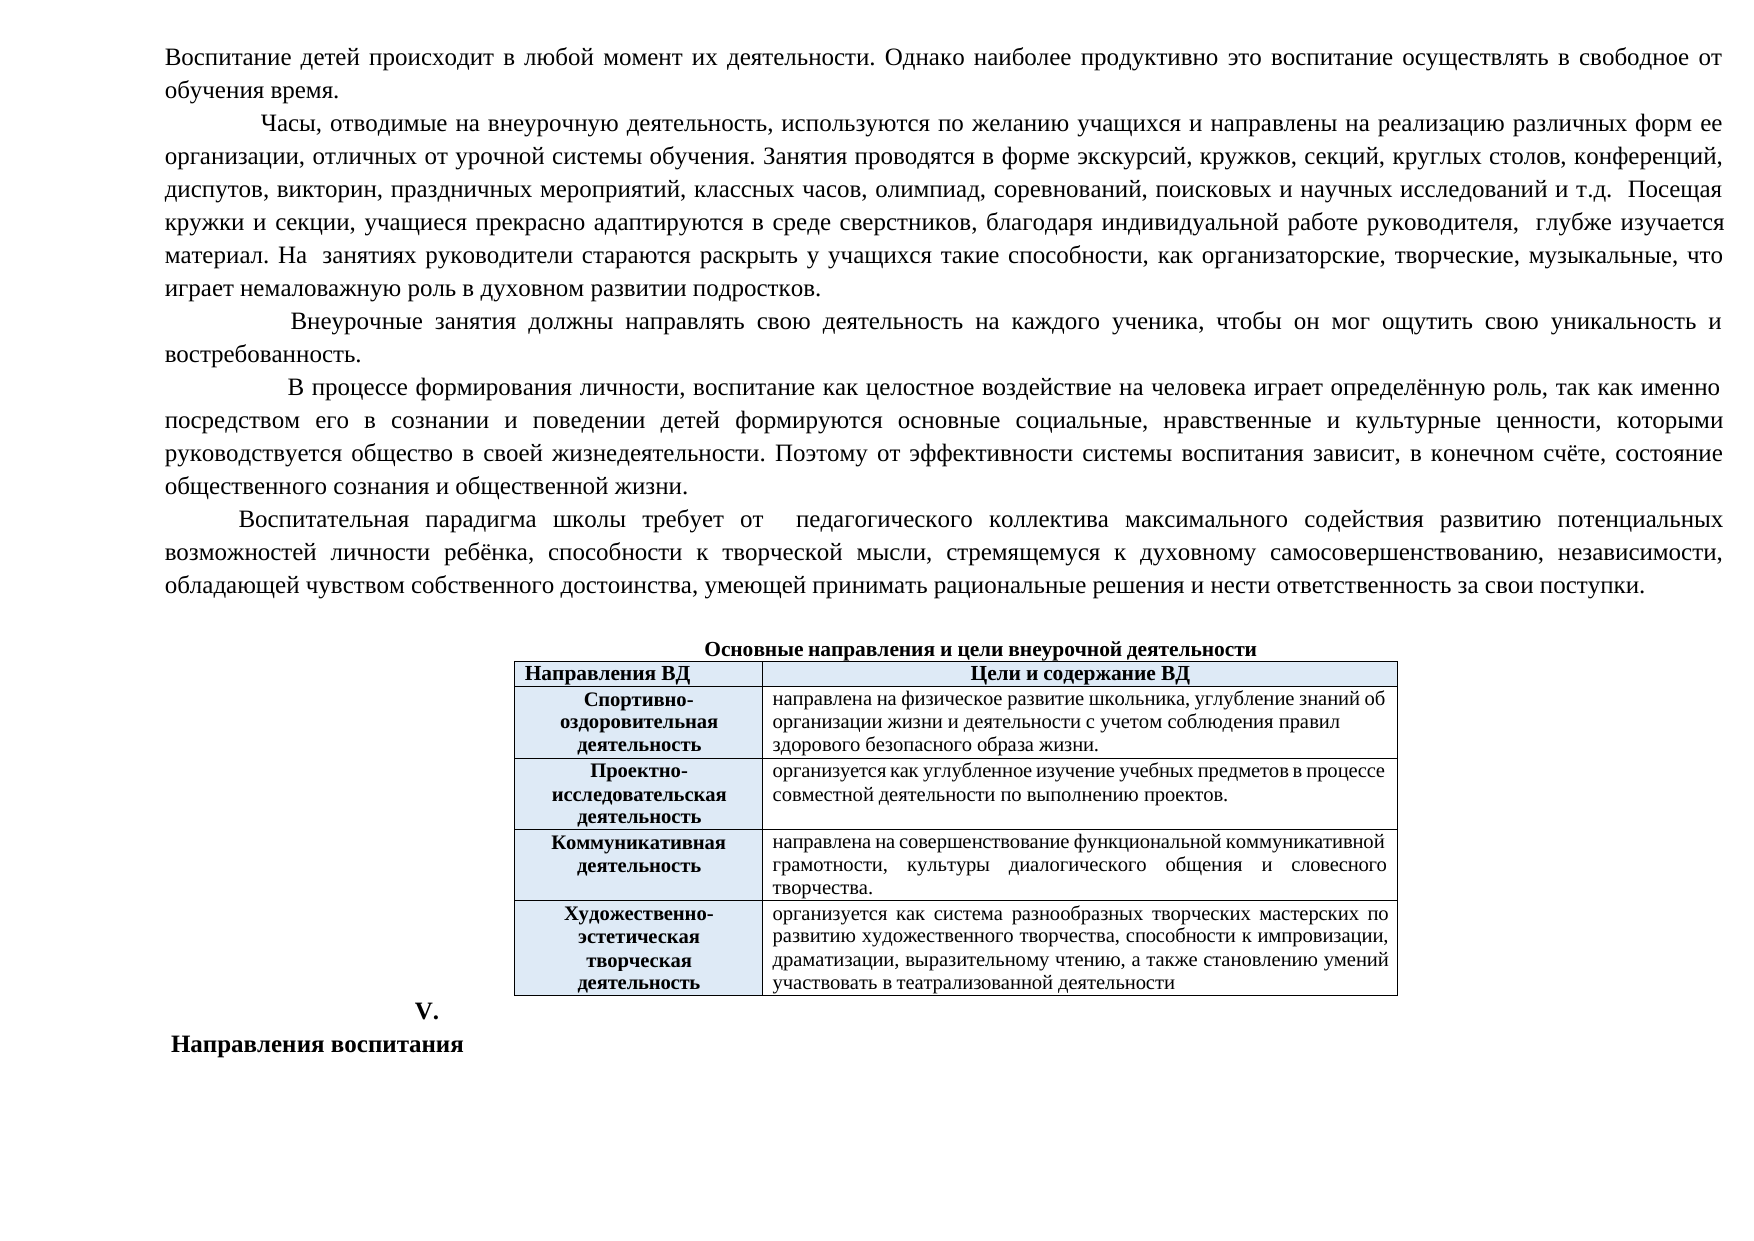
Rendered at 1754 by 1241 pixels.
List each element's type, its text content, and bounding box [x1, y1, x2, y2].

text V. [164, 636, 1725, 1024]
text В процессе формирования личности, воспитание как целостное воздействие на человека играет определённую роль, так как именно посредством его в сознании и поведении детей формируются основные социальные, нравственные и культурные ценности, которыми руководствуется общество в своей жизнедеятельности. Поэтому от эффективности системы воспитания зависит, в конечном счёте, состояние общественного сознания и общественной жизни. [164, 372, 1725, 500]
text Направления воспитания [164, 1029, 1725, 1058]
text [164, 42, 1725, 103]
text Воспитательная парадигма школы требует от педагогического коллектива максимального содействия развитию потенциальных возможностей личности ребёнка, способности к творческой мысли, стремящемуся к духовному самосовершенствованию, независимости, обладающей чувством собственного достоинства, умеющей принимать рациональные решения и нести ответственность за свои поступки. [164, 504, 1725, 599]
text Часы, отводимые на внеурочную деятельность, используются по желанию учащихся и направлены на реализацию различных форм ее организации, отличных от урочной системы обучения. Занятия проводятся в форме экскурсий, кружков, секций, круглых столов, конференций, диспутов, викторин, праздничных мероприятий, классных часов, олимпиад, соревнований, поисковых и научных исследований и т.д. Посещая кружки и секции, учащиеся прекрасно адаптируются в среде сверстников, благодаря индивидуальной работе руководителя, глубже изучается материал. На занятиях руководители стараются раскрыть у учащихся такие способности, как организаторские, творческие, музыкальные, что играет немаловажную роль в духовном развитии подростков. [164, 108, 1725, 302]
text Внеурочные занятия должны направлять свою деятельность на каждого ученика, чтобы он мог ощутить свою уникальность и востребованность. [164, 306, 1725, 368]
